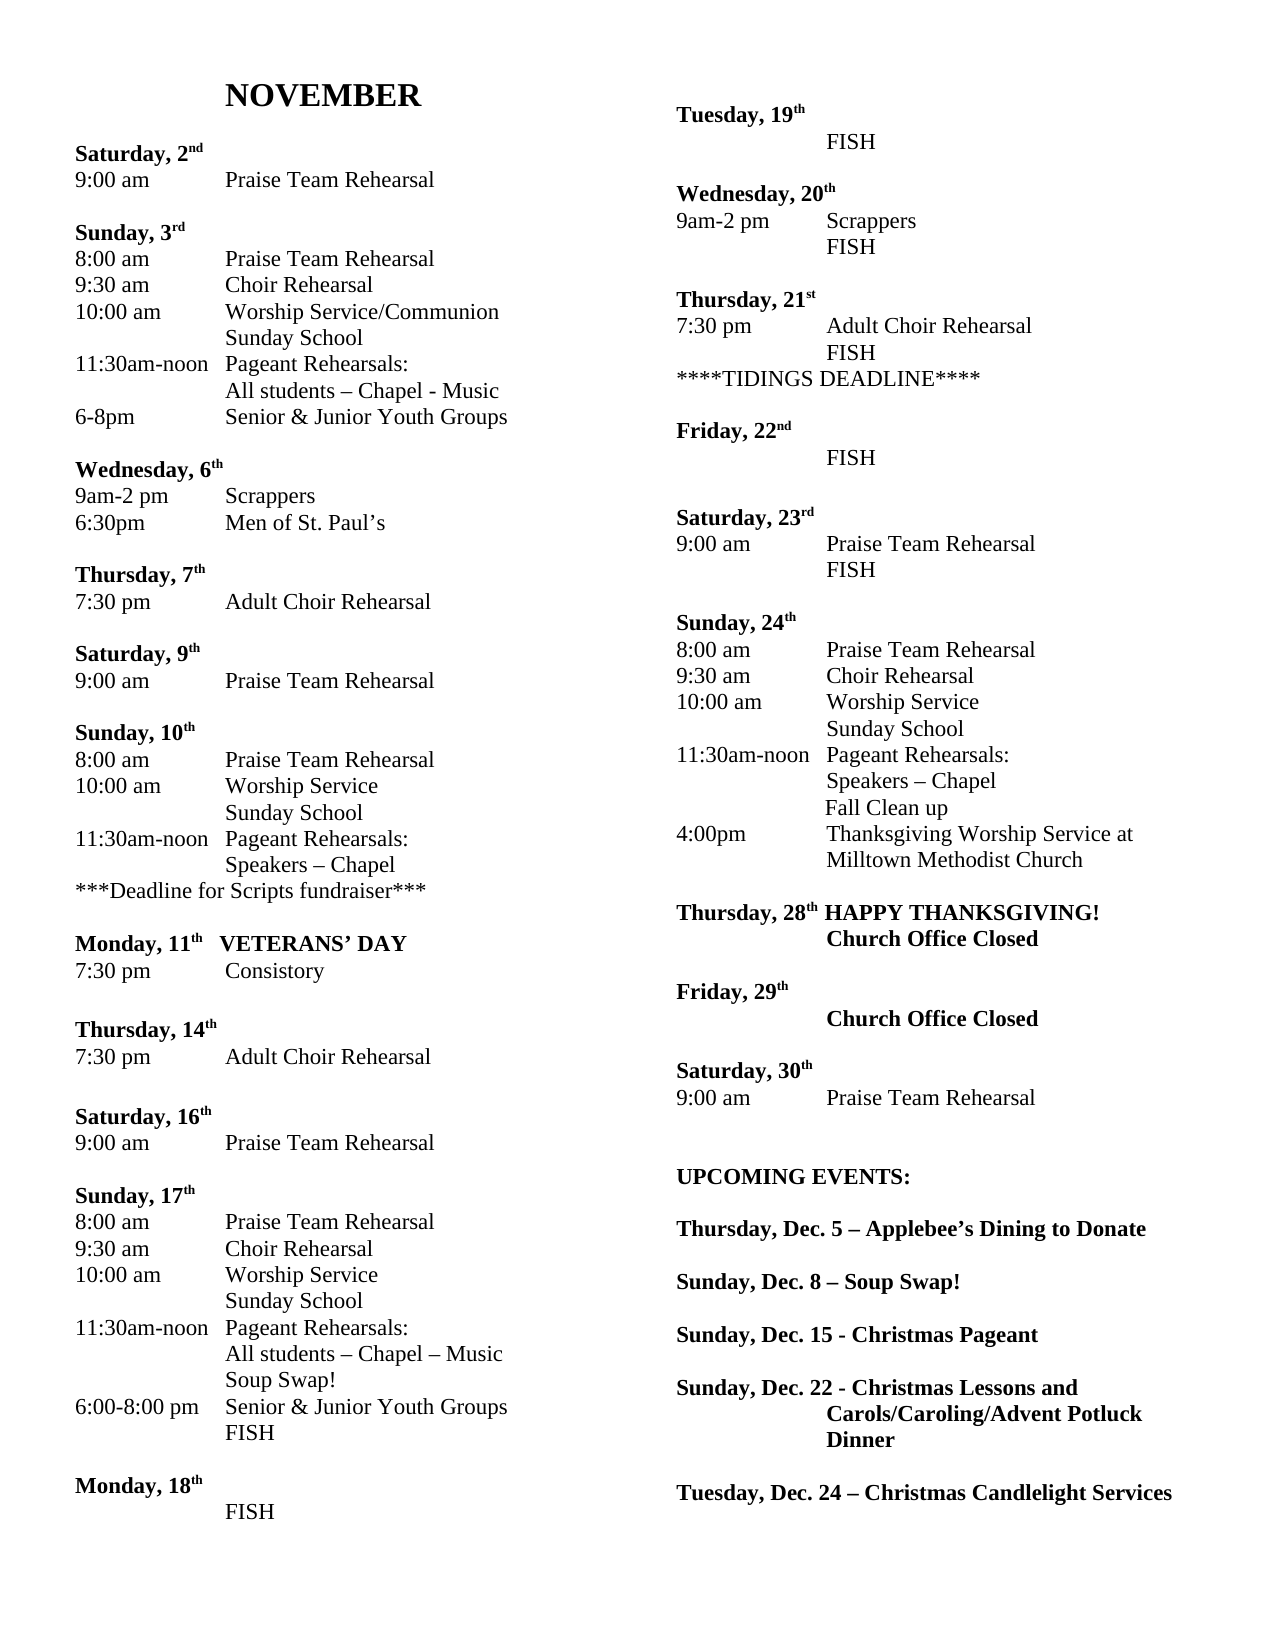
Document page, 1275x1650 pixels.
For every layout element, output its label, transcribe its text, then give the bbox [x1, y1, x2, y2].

text ****TIDINGS DEADLINE**** [676, 365, 1200, 391]
text 7:30 pm Consistory [75, 957, 599, 983]
text 9:00 am Praise Team Rehearsal [676, 1084, 1200, 1110]
text 10:00 am Worship Service [75, 772, 599, 798]
text Sunday, Dec. 8 – Soup Swap! [676, 1268, 1200, 1294]
text Wednesday, 6th [75, 456, 599, 482]
text Thursday, Dec. 5 – Applebee’s Dining to Donate [676, 1215, 1200, 1242]
text 7:30 pm Adult Choir Rehearsal [676, 312, 1200, 338]
text 11:30am-noon Pageant Rehearsals: [75, 825, 599, 851]
text 9:00 am Praise Team Rehearsal [75, 667, 599, 693]
text Thursday, 21st [676, 286, 1200, 312]
text UPCOMING EVENTS: [676, 1163, 1200, 1189]
text 11:30am-noon Pageant Rehearsals: [75, 351, 599, 377]
text FISH [676, 557, 1200, 583]
text 7:30 pm Adult Choir Rehearsal [75, 1043, 599, 1069]
text Tuesday, 19th [676, 101, 1200, 128]
text Saturday, 23rd [676, 504, 1200, 530]
text Church Office Closed [676, 1004, 1200, 1031]
text 8:00 am Praise Team Rehearsal [75, 746, 599, 772]
text Saturday, 16th [75, 1103, 599, 1129]
text FISH [676, 233, 1200, 259]
text All students – Chapel – Music [75, 1340, 599, 1366]
text Monday, 11th VETERANS’ DAY [75, 930, 599, 957]
text 8:00 am Praise Team Rehearsal [75, 245, 599, 271]
text FISH [676, 338, 1200, 365]
text FISH [676, 128, 1200, 154]
text 10:00 am Worship Service/Communion [75, 298, 599, 324]
text Speakers – Chapel [676, 767, 1200, 794]
text 8:00 am Praise Team Rehearsal [75, 1208, 599, 1234]
text 9:00 am Praise Team Rehearsal [75, 166, 599, 192]
text Friday, 22nd [676, 418, 1200, 444]
text 6-8pm Senior & Junior Youth Groups [75, 403, 599, 429]
text Fall Clean up [676, 794, 1200, 820]
text 9:00 am Praise Team Rehearsal [676, 530, 1200, 557]
text 6:30pm Men of St. Paul’s [75, 509, 599, 535]
text 9:00 am Praise Team Rehearsal [75, 1129, 599, 1156]
text Wednesday, 20th [676, 180, 1200, 207]
text FISH [75, 1498, 599, 1524]
text Saturday, 2nd [75, 140, 599, 166]
text Sunday, 10th [75, 719, 599, 746]
text Thursday, 14th [75, 1017, 599, 1043]
text Sunday, 3rd [75, 219, 599, 245]
text 10:00 am Worship Service [75, 1261, 599, 1287]
text Sunday, 17th [75, 1182, 599, 1208]
text Saturday, 30th [676, 1057, 1200, 1084]
text Saturday, 9th [75, 640, 599, 667]
text 8:00 am Praise Team Rehearsal [676, 636, 1200, 662]
text All students – Chapel - Music [75, 377, 599, 403]
text Tuesday, Dec. 24 – Christmas Candlelight Services [676, 1479, 1200, 1505]
text 6:00-8:00 pm Senior & Junior Youth Groups [75, 1393, 599, 1419]
text Thursday, 7th [75, 561, 599, 588]
text 7:30 pm Adult Choir Rehearsal [75, 588, 599, 614]
text 11:30am-noon Pageant Rehearsals: [676, 741, 1200, 767]
text Sunday, Dec. 22 - Christmas Lessons and Carols/Caroling/Advent Potluck Dinner [676, 1373, 1200, 1453]
text Sunday, 24th [676, 609, 1200, 636]
text ***Deadline for Scripts fundraiser*** [75, 878, 599, 904]
text FISH [75, 1419, 599, 1445]
text 11:30am-noon Pageant Rehearsals: [75, 1314, 599, 1340]
text 9:30 am Choir Rehearsal [676, 662, 1200, 688]
text Speakers – Chapel [75, 851, 599, 878]
text Church Office Closed [676, 926, 1200, 952]
text Thursday, 28th HAPPY THANKSGIVING! [676, 899, 1200, 926]
text Sunday School [676, 715, 1200, 741]
text Sunday, Dec. 15 - Christmas Pageant [676, 1321, 1200, 1347]
text Milltown Methodist Church [676, 846, 1200, 873]
text 10:00 am Worship Service [676, 688, 1200, 715]
text Soup Swap! [75, 1366, 599, 1393]
text 9:30 am Choir Rehearsal [75, 271, 599, 298]
text Sunday School [75, 798, 599, 825]
text Friday, 29th [676, 978, 1200, 1004]
text 9:30 am Choir Rehearsal [75, 1234, 599, 1261]
text 4:00pm Thanksgiving Worship Service at [676, 820, 1200, 846]
text Monday, 18th [75, 1472, 599, 1498]
text Sunday School [75, 324, 599, 351]
text Sunday School [75, 1287, 599, 1314]
text FISH [676, 444, 1200, 470]
text NOVEMBER [75, 75, 599, 113]
text 9am-2 pm Scrappers [676, 207, 1200, 233]
text 9am-2 pm Scrappers [75, 482, 599, 509]
